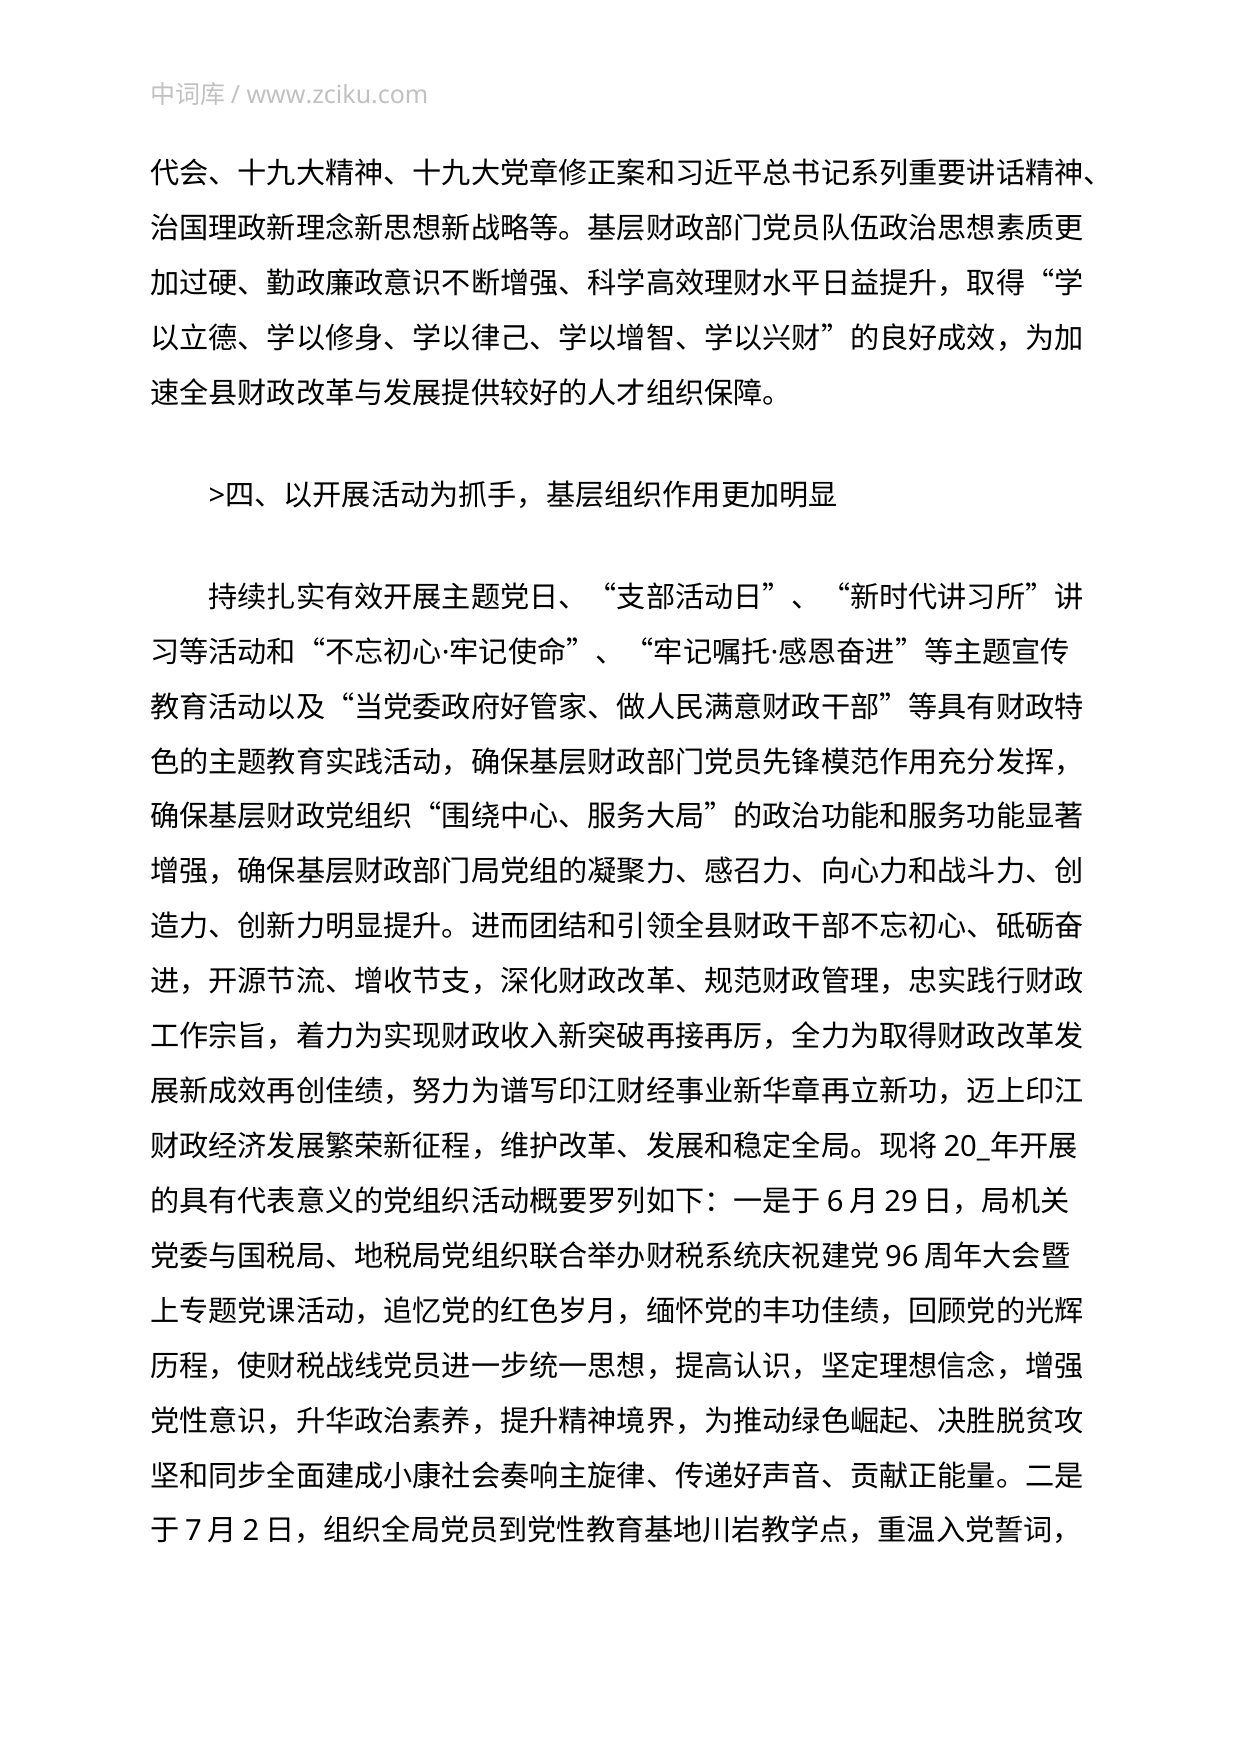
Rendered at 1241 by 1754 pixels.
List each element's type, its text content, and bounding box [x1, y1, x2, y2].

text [150, 573, 1090, 1549]
text >四、以开展活动为抓手，基层组织作用更加明显 [150, 471, 1090, 514]
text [150, 150, 1090, 412]
